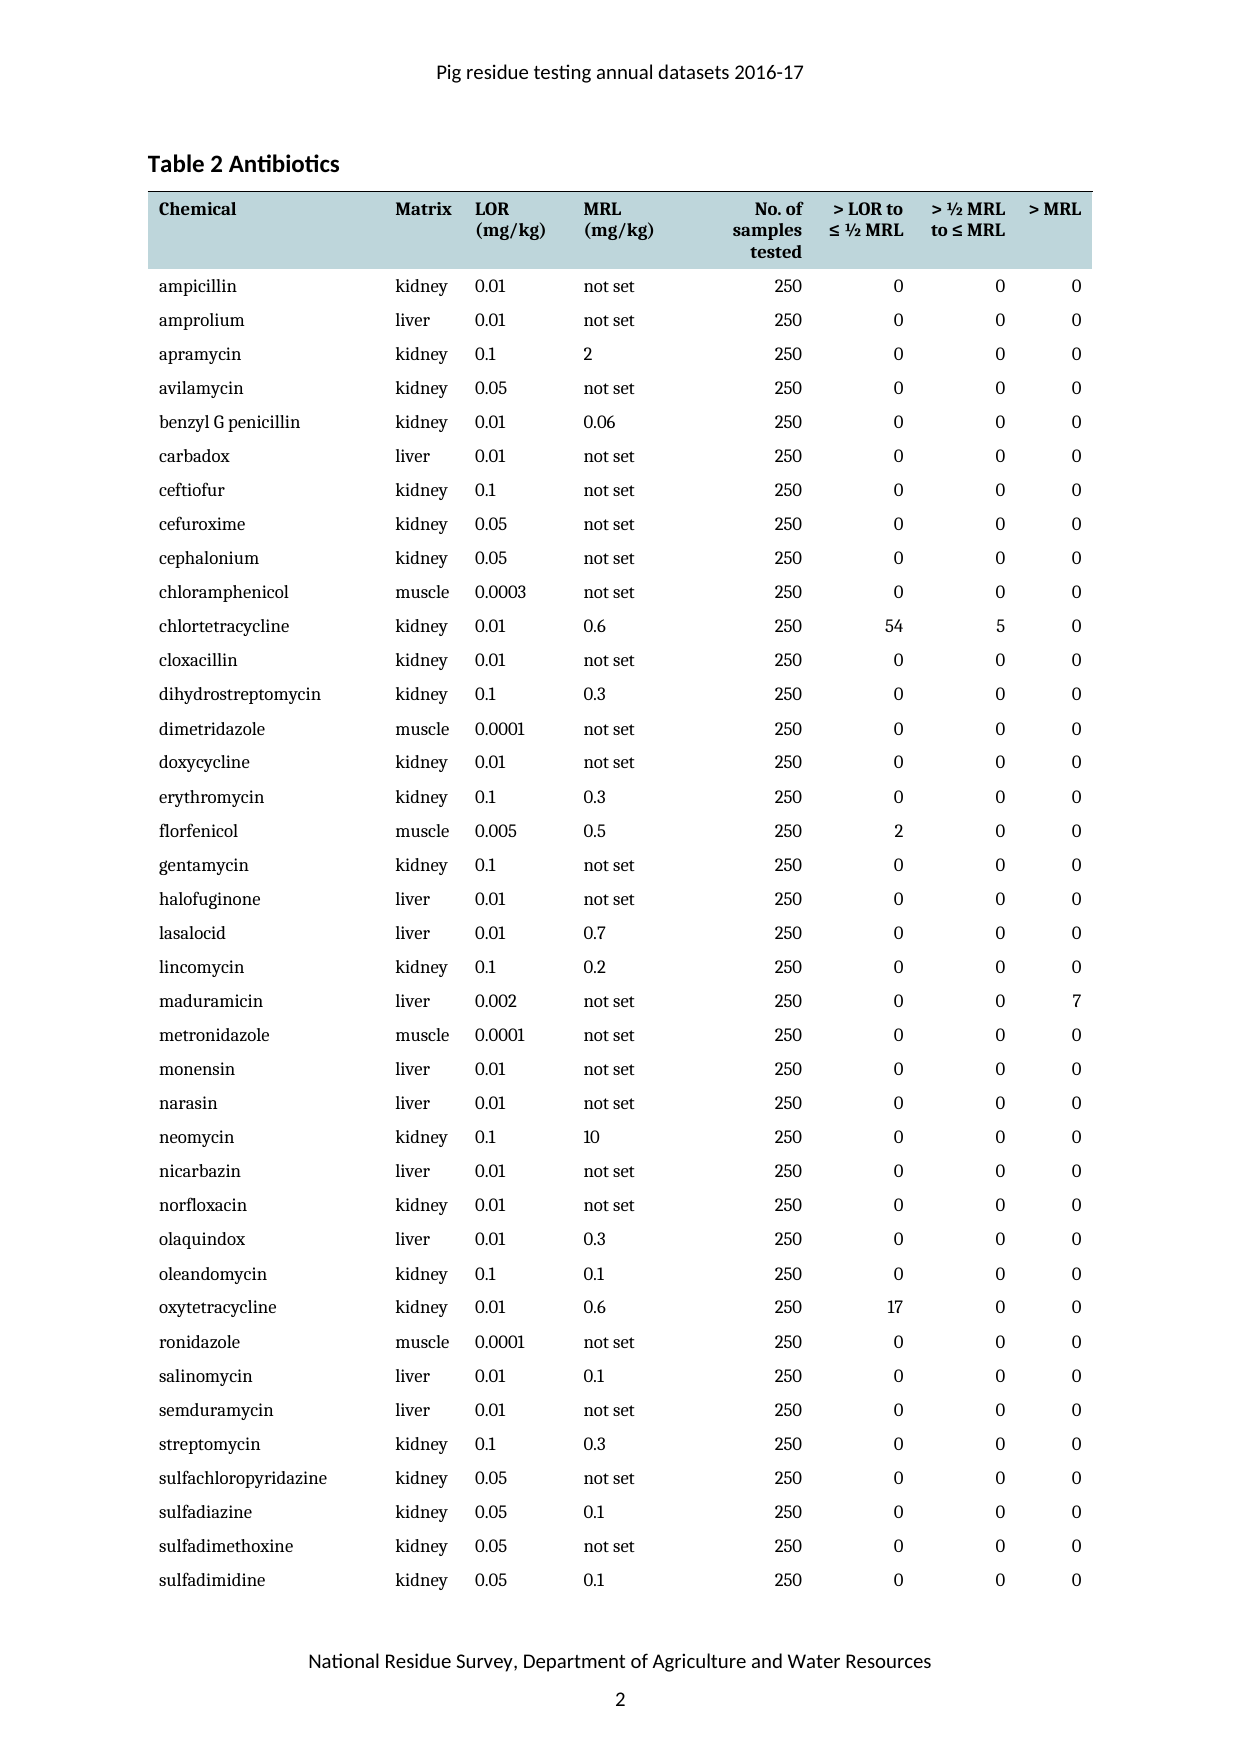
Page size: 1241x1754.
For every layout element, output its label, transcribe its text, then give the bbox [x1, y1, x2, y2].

table_cell 0.0001 [464, 1325, 572, 1359]
table_cell 0 [1016, 1495, 1092, 1529]
table_cell kidney [384, 746, 464, 780]
table_cell 0 [813, 984, 914, 1018]
table_cell 0 [914, 916, 1016, 950]
table_cell lasalocid [148, 916, 384, 950]
table_cell 0.002 [464, 984, 572, 1018]
table_cell 0 [1016, 746, 1092, 780]
table_cell 0 [1016, 1121, 1092, 1154]
table_cell 0 [813, 1053, 914, 1086]
table_cell 0 [914, 644, 1016, 678]
table_cell not set [572, 1155, 681, 1189]
table_cell ampicillin [148, 269, 384, 303]
table_cell 0 [813, 1223, 914, 1257]
table_cell 250 [681, 303, 813, 337]
table_cell kidney [384, 1529, 464, 1563]
table_cell 0 [813, 780, 914, 814]
table_cell 0 [914, 1325, 1016, 1359]
table_cell 250 [681, 371, 813, 405]
table_cell 0 [914, 371, 1016, 405]
table_cell kidney [384, 1427, 464, 1461]
table_cell not set [572, 882, 681, 916]
table_cell kidney [384, 541, 464, 576]
table_cell kidney [384, 1291, 464, 1325]
table_cell 250 [681, 1495, 813, 1529]
table_cell 250 [681, 269, 813, 303]
table_cell 0.01 [464, 439, 572, 473]
table_cell 250 [681, 508, 813, 541]
table_cell liver [384, 1086, 464, 1121]
table_cell 54 [813, 610, 914, 644]
table_cell not set [572, 1393, 681, 1427]
table_cell chlortetracycline [148, 610, 384, 644]
table_cell kidney [384, 1121, 464, 1154]
table_cell 0 [813, 1359, 914, 1393]
table_cell 0 [1016, 1018, 1092, 1052]
table_cell not set [572, 371, 681, 405]
table_cell 0.01 [464, 1086, 572, 1121]
table_cell 0 [813, 1018, 914, 1052]
table_cell olaquindox [148, 1223, 384, 1257]
table_cell 250 [681, 1223, 813, 1257]
table_cell sulfachloropyridazine [148, 1461, 384, 1495]
table_cell 0 [813, 1257, 914, 1291]
table_cell 0.01 [464, 1189, 572, 1223]
table_cell nicarbazin [148, 1155, 384, 1189]
table_cell not set [572, 473, 681, 507]
table_cell 0 [914, 405, 1016, 439]
table_cell 0 [914, 1121, 1016, 1154]
table_cell 0 [813, 1155, 914, 1189]
table_cell 0.06 [572, 405, 681, 439]
table_cell muscle [384, 814, 464, 848]
table_cell liver [384, 1223, 464, 1257]
table_cell 0 [813, 1461, 914, 1495]
table_cell not set [572, 1053, 681, 1086]
table_cell 250 [681, 984, 813, 1018]
table_cell 0.01 [464, 610, 572, 644]
table_header LOR (mg/kg) [464, 192, 572, 269]
table_cell 0 [914, 576, 1016, 609]
table_cell 2 [813, 814, 914, 848]
table_cell 0 [1016, 1155, 1092, 1189]
table_cell 0.005 [464, 814, 572, 848]
table_cell 0 [813, 1495, 914, 1529]
table_cell 250 [681, 1563, 813, 1597]
table_cell kidney [384, 1257, 464, 1291]
table_cell gentamycin [148, 848, 384, 882]
table_cell 0.7 [572, 916, 681, 950]
table_cell not set [572, 303, 681, 337]
table_cell 5 [914, 610, 1016, 644]
table_cell 0.05 [464, 1563, 572, 1597]
table_cell 0 [1016, 269, 1092, 303]
table_cell ronidazole [148, 1325, 384, 1359]
table_cell 250 [681, 337, 813, 371]
table_cell 0 [1016, 1359, 1092, 1393]
table_cell 250 [681, 644, 813, 678]
table_cell liver [384, 1393, 464, 1427]
table_cell 0 [813, 269, 914, 303]
table_cell 0.01 [464, 303, 572, 337]
table_cell 0 [914, 473, 1016, 507]
table_header Matrix [384, 192, 464, 269]
table_cell 0 [1016, 1393, 1092, 1427]
table_cell 0 [914, 1018, 1016, 1052]
table_cell 0 [914, 1257, 1016, 1291]
table_cell not set [572, 984, 681, 1018]
table_cell 0.01 [464, 746, 572, 780]
table_header MRL (mg/kg) [572, 192, 681, 269]
table_cell 0 [1016, 712, 1092, 746]
table_cell neomycin [148, 1121, 384, 1154]
table_cell dihydrostreptomycin [148, 678, 384, 712]
table_cell 250 [681, 1325, 813, 1359]
table_cell 0 [1016, 473, 1092, 507]
table_cell 0 [1016, 1257, 1092, 1291]
table_cell oleandomycin [148, 1257, 384, 1291]
table_cell 0 [914, 337, 1016, 371]
table_cell 250 [681, 1461, 813, 1495]
table_cell 0.1 [464, 678, 572, 712]
table_cell 0 [813, 541, 914, 576]
table_cell 0 [914, 984, 1016, 1018]
table_cell 0.1 [464, 473, 572, 507]
table_cell semduramycin [148, 1393, 384, 1427]
table_cell sulfadimidine (sulfamethazine) [148, 1563, 384, 1597]
table_cell 0 [1016, 337, 1092, 371]
table_header Chemical [148, 192, 384, 269]
table_cell 0 [914, 1053, 1016, 1086]
table_cell not set [572, 541, 681, 576]
table_cell 0 [813, 1393, 914, 1427]
table_cell 0 [813, 371, 914, 405]
table_cell florfenicol [148, 814, 384, 848]
table_cell 250 [681, 1257, 813, 1291]
table_cell 0 [1016, 1325, 1092, 1359]
table_cell not set [572, 1018, 681, 1052]
table_cell 0 [1016, 1053, 1092, 1086]
table_cell 0 [914, 541, 1016, 576]
table_cell 0.2 [572, 950, 681, 984]
table_cell 0.01 [464, 1359, 572, 1393]
table_cell liver [384, 303, 464, 337]
table_cell norfloxacin [148, 1189, 384, 1223]
table_cell 0.1 [572, 1563, 681, 1597]
table_cell 0.3 [572, 1223, 681, 1257]
table_cell 250 [681, 1359, 813, 1393]
table_cell 0.1 [464, 848, 572, 882]
table_cell 0 [813, 1189, 914, 1223]
table_cell 0 [914, 303, 1016, 337]
table_cell not set [572, 1529, 681, 1563]
table_cell 0 [1016, 1529, 1092, 1563]
table_cell 0.3 [572, 1427, 681, 1461]
table_cell 0 [914, 439, 1016, 473]
table_cell halofuginone [148, 882, 384, 916]
table_cell 0 [813, 1529, 914, 1563]
table_cell 0 [813, 746, 914, 780]
table_cell 0 [914, 1359, 1016, 1393]
table_cell 0.1 [572, 1359, 681, 1393]
table_cell 0.1 [464, 1427, 572, 1461]
table_cell not set [572, 644, 681, 678]
table_cell muscle [384, 1325, 464, 1359]
table_cell 0 [813, 916, 914, 950]
table_cell 0 [813, 678, 914, 712]
table_cell muscle [384, 1018, 464, 1052]
table_cell not set [572, 576, 681, 609]
table_cell avilamycin [148, 371, 384, 405]
table_cell 0 [813, 439, 914, 473]
table_cell not set [572, 508, 681, 541]
table_cell 0.01 [464, 644, 572, 678]
table_cell 0.0001 [464, 1018, 572, 1052]
table_cell 0 [914, 678, 1016, 712]
table_cell 0 [813, 337, 914, 371]
table_cell 0.01 [464, 1291, 572, 1325]
table_cell 0 [914, 1223, 1016, 1257]
table_cell kidney [384, 678, 464, 712]
table_cell 0 [914, 508, 1016, 541]
table_cell 0.05 [464, 1495, 572, 1529]
table_cell 0 [1016, 644, 1092, 678]
table_cell 0 [914, 814, 1016, 848]
table_cell 250 [681, 678, 813, 712]
text Table 2 Antibiotics [148, 148, 1092, 178]
table_cell kidney [384, 473, 464, 507]
table_cell 0 [1016, 371, 1092, 405]
table_cell 0.01 [464, 882, 572, 916]
table_cell 250 [681, 1189, 813, 1223]
table_cell oxytetracycline [148, 1291, 384, 1325]
table_cell 0 [1016, 814, 1092, 848]
table_cell lincomycin [148, 950, 384, 984]
table_cell kidney [384, 269, 464, 303]
table_cell 0 [1016, 780, 1092, 814]
table_cell 0 [813, 882, 914, 916]
table_cell cephalonium [148, 541, 384, 576]
table_cell apramycin [148, 337, 384, 371]
table_cell cloxacillin [148, 644, 384, 678]
table_cell 250 [681, 814, 813, 848]
table_cell 250 [681, 576, 813, 609]
table_cell 0.0001 [464, 712, 572, 746]
table_cell muscle [384, 712, 464, 746]
table_cell 0 [813, 303, 914, 337]
table_cell 0.1 [464, 337, 572, 371]
table_cell 0.6 [572, 610, 681, 644]
table_cell 2 [572, 337, 681, 371]
table_cell benzyl G penicillin [148, 405, 384, 439]
table_cell salinomycin [148, 1359, 384, 1393]
table_cell liver [384, 984, 464, 1018]
table_cell 0.01 [464, 1053, 572, 1086]
table_cell erythromycin [148, 780, 384, 814]
table_cell amprolium [148, 303, 384, 337]
table_cell not set [572, 848, 681, 882]
table_cell maduramicin [148, 984, 384, 1018]
table_cell 0 [813, 1563, 914, 1597]
table_cell liver [384, 439, 464, 473]
table_cell kidney [384, 508, 464, 541]
table_cell not set [572, 746, 681, 780]
table_cell 250 [681, 1427, 813, 1461]
table_cell 0 [813, 848, 914, 882]
table_cell muscle [384, 576, 464, 609]
table_cell 0.05 [464, 1461, 572, 1495]
table_cell 250 [681, 1018, 813, 1052]
table_cell 0 [813, 1121, 914, 1154]
table_cell 7 [1016, 984, 1092, 1018]
table_cell 0 [1016, 1223, 1092, 1257]
table_cell 250 [681, 746, 813, 780]
table_cell 250 [681, 950, 813, 984]
table_cell kidney [384, 1461, 464, 1495]
table_cell 0 [914, 848, 1016, 882]
table_header > LOR to ≤ ½ MRL [813, 192, 914, 269]
table_cell 0 [1016, 508, 1092, 541]
table_cell kidney [384, 1189, 464, 1223]
table_cell kidney [384, 848, 464, 882]
table_cell 0 [1016, 541, 1092, 576]
table_cell not set [572, 269, 681, 303]
table_cell 0 [914, 1563, 1016, 1597]
table_cell 0.1 [464, 780, 572, 814]
table_cell chloramphenicol [148, 576, 384, 609]
table_cell 10 [572, 1121, 681, 1154]
table_cell 0 [813, 712, 914, 746]
table_cell 250 [681, 1393, 813, 1427]
table_cell 250 [681, 1529, 813, 1563]
table_cell 0 [813, 405, 914, 439]
table_cell 0.1 [464, 950, 572, 984]
table_cell 0 [1016, 439, 1092, 473]
table_cell 250 [681, 848, 813, 882]
table_cell kidney [384, 950, 464, 984]
table_cell 0 [813, 1086, 914, 1121]
table_header No. of samples tested [681, 192, 813, 269]
table_cell liver [384, 1053, 464, 1086]
table_cell 0 [1016, 1086, 1092, 1121]
table_cell 0.05 [464, 541, 572, 576]
table_cell kidney [384, 780, 464, 814]
table_cell 0 [1016, 405, 1092, 439]
table_cell 0 [1016, 916, 1092, 950]
table_cell liver [384, 882, 464, 916]
table_cell 0.01 [464, 269, 572, 303]
table_cell 0 [914, 1427, 1016, 1461]
table_cell 250 [681, 916, 813, 950]
table_cell not set [572, 1189, 681, 1223]
table_cell cefuroxime [148, 508, 384, 541]
table_cell 250 [681, 1121, 813, 1154]
table_cell 0 [1016, 303, 1092, 337]
table_cell not set [572, 712, 681, 746]
table_cell 0.6 [572, 1291, 681, 1325]
table_cell ceftiofur [148, 473, 384, 507]
table_cell liver [384, 1155, 464, 1189]
table_cell 0 [914, 1461, 1016, 1495]
table_cell 0 [1016, 576, 1092, 609]
table_cell not set [572, 1461, 681, 1495]
table_cell 0 [1016, 950, 1092, 984]
table_cell 250 [681, 439, 813, 473]
table_cell 250 [681, 1291, 813, 1325]
table_cell 250 [681, 780, 813, 814]
table_cell sulfadimethoxine [148, 1529, 384, 1563]
table_cell 0 [914, 1086, 1016, 1121]
table_cell 0 [813, 576, 914, 609]
table_cell not set [572, 1325, 681, 1359]
table_cell kidney [384, 644, 464, 678]
table_cell 0 [813, 508, 914, 541]
table_cell 0 [914, 1529, 1016, 1563]
table_cell 0.5 [572, 814, 681, 848]
table_cell kidney [384, 1495, 464, 1529]
table_cell 0.05 [464, 508, 572, 541]
table_cell kidney [384, 610, 464, 644]
table_cell 0.0003 [464, 576, 572, 609]
table_cell liver [384, 1359, 464, 1393]
table_header > MRL [1016, 192, 1092, 269]
table_cell kidney [384, 337, 464, 371]
table_cell 250 [681, 1053, 813, 1086]
table_cell dimetridazole [148, 712, 384, 746]
table_cell 0 [914, 1495, 1016, 1529]
table_cell 17 [813, 1291, 914, 1325]
table_cell 0 [914, 780, 1016, 814]
table_cell 0 [1016, 1563, 1092, 1597]
table_cell 250 [681, 541, 813, 576]
table_cell 0.05 [464, 1529, 572, 1563]
table_cell 0.01 [464, 916, 572, 950]
table_cell 250 [681, 405, 813, 439]
table_cell 0 [914, 712, 1016, 746]
table_header > ½ MRL to ≤ MRL [914, 192, 1016, 269]
table_cell 0 [914, 1393, 1016, 1427]
table_cell 250 [681, 1086, 813, 1121]
table_cell metronidazole [148, 1018, 384, 1052]
table_cell 0 [813, 473, 914, 507]
table_cell 0 [914, 950, 1016, 984]
table_cell 0 [813, 1325, 914, 1359]
table_cell 250 [681, 610, 813, 644]
table_cell not set [572, 1086, 681, 1121]
table_cell 0 [914, 1189, 1016, 1223]
table_cell 250 [681, 712, 813, 746]
table_cell 0 [1016, 610, 1092, 644]
table_cell 0.01 [464, 1393, 572, 1427]
table_cell kidney [384, 405, 464, 439]
table_cell 0.01 [464, 1155, 572, 1189]
table_cell 0 [914, 1291, 1016, 1325]
table_cell 0 [1016, 678, 1092, 712]
table_cell 0 [914, 1155, 1016, 1189]
table_cell 0 [1016, 1291, 1092, 1325]
table_cell streptomycin [148, 1427, 384, 1461]
table_cell 0 [1016, 1427, 1092, 1461]
table_cell 0 [914, 882, 1016, 916]
table_cell 0.01 [464, 1223, 572, 1257]
table_cell 0.3 [572, 678, 681, 712]
table_cell doxycycline [148, 746, 384, 780]
table_cell carbadox [148, 439, 384, 473]
table_cell 0.1 [464, 1257, 572, 1291]
table_cell 0 [813, 950, 914, 984]
table_cell 0.1 [572, 1495, 681, 1529]
table_cell 0.1 [464, 1121, 572, 1154]
table_cell 0 [813, 1427, 914, 1461]
table_cell 250 [681, 1155, 813, 1189]
table_cell 0.1 [572, 1257, 681, 1291]
table_cell 0 [914, 746, 1016, 780]
table_cell 250 [681, 882, 813, 916]
table_cell 0.05 [464, 371, 572, 405]
table_cell 0.3 [572, 780, 681, 814]
table_cell monensin [148, 1053, 384, 1086]
table_cell 0.01 [464, 405, 572, 439]
table_cell not set [572, 439, 681, 473]
table_cell liver [384, 916, 464, 950]
table_cell 250 [681, 473, 813, 507]
table_cell 0 [813, 644, 914, 678]
table_cell 0 [1016, 882, 1092, 916]
table_cell narasin [148, 1086, 384, 1121]
table_cell sulfadiazine [148, 1495, 384, 1529]
table_cell kidney [384, 371, 464, 405]
table_cell 0 [1016, 848, 1092, 882]
table_cell 0 [1016, 1189, 1092, 1223]
table_cell 0 [914, 269, 1016, 303]
table_cell 0 [1016, 1461, 1092, 1495]
table_cell kidney [384, 1563, 464, 1597]
